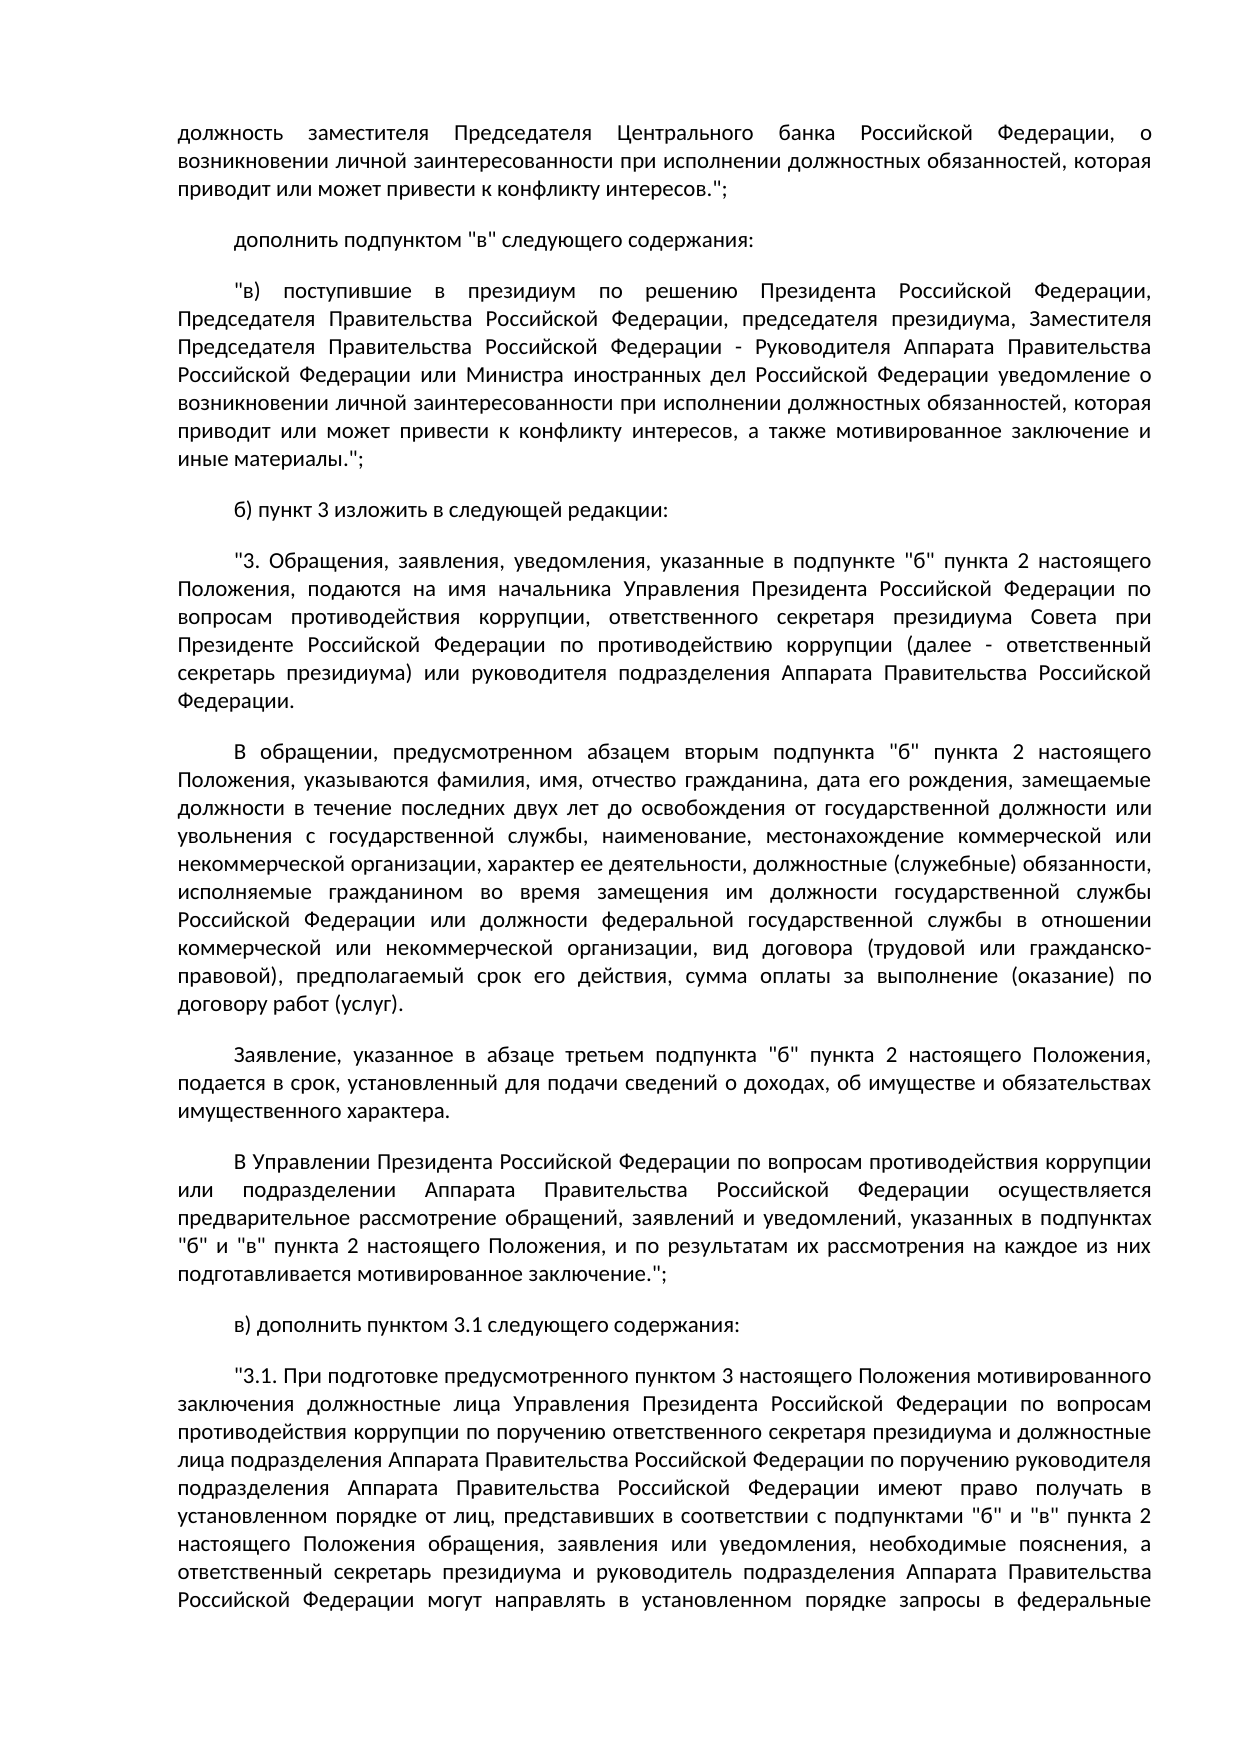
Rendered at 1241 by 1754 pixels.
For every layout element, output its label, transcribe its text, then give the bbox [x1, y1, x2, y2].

text Заявление, указанное в абзаце третьем подпункта "б" пункта 2 настоящего Положения, подается в срок, установленный для подачи сведений о доходах, об имуществе и обязательствах имущественного характера. [177, 1040, 1152, 1124]
text "в) поступившие в президиум по решению Президента Российской Федерации, Председателя Правительства Российской Федерации, председателя президиума, Заместителя Председателя Правительства Российской Федерации - Руководителя Аппарата Правительства Российской Федерации или Министра иностранных дел Российской Федерации уведомление о возникновении личной заинтересованности при исполнении должностных обязанностей, которая приводит или может привести к конфликту интересов, а также мотивированное заключение и иные материалы."; [177, 276, 1152, 472]
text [177, 1361, 1152, 1613]
text В Управлении Президента Российской Федерации по вопросам противодействия коррупции или подразделении Аппарата Правительства Российской Федерации осуществляется предварительное рассмотрение обращений, заявлений и уведомлений, указанных в подпунктах "б" и "в" пункта 2 настоящего Положения, и по результатам их рассмотрения на каждое из них подготавливается мотивированное заключение."; [177, 1147, 1152, 1287]
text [177, 118, 1152, 202]
text б) пункт 3 изложить в следующей редакции: [177, 495, 1152, 523]
text в) дополнить пунктом 3.1 следующего содержания: [177, 1310, 1152, 1338]
text "3. Обращения, заявления, уведомления, указанные в подпункте "б" пункта 2 настоящего Положения, подаются на имя начальника Управления Президента Российской Федерации по вопросам противодействия коррупции, ответственного секретаря президиума Совета при Президенте Российской Федерации по противодействию коррупции (далее - ответственный секретарь президиума) или руководителя подразделения Аппарата Правительства Российской Федерации. [177, 546, 1152, 714]
text дополнить подпунктом "в" следующего содержания: [177, 225, 1152, 253]
text В обращении, предусмотренном абзацем вторым подпункта "б" пункта 2 настоящего Положения, указываются фамилия, имя, отчество гражданина, дата его рождения, замещаемые должности в течение последних двух лет до освобождения от государственной должности или увольнения с государственной службы, наименование, местонахождение коммерческой или некоммерческой организации, характер ее деятельности, должностные (служебные) обязанности, исполняемые гражданином во время замещения им должности государственной службы Российской Федерации или должности федеральной государственной службы в отношении коммерческой или некоммерческой организации, вид договора (трудовой или гражданско-правовой), предполагаемый срок его действия, сумма оплаты за выполнение (оказание) по договору работ (услуг). [177, 737, 1152, 1017]
